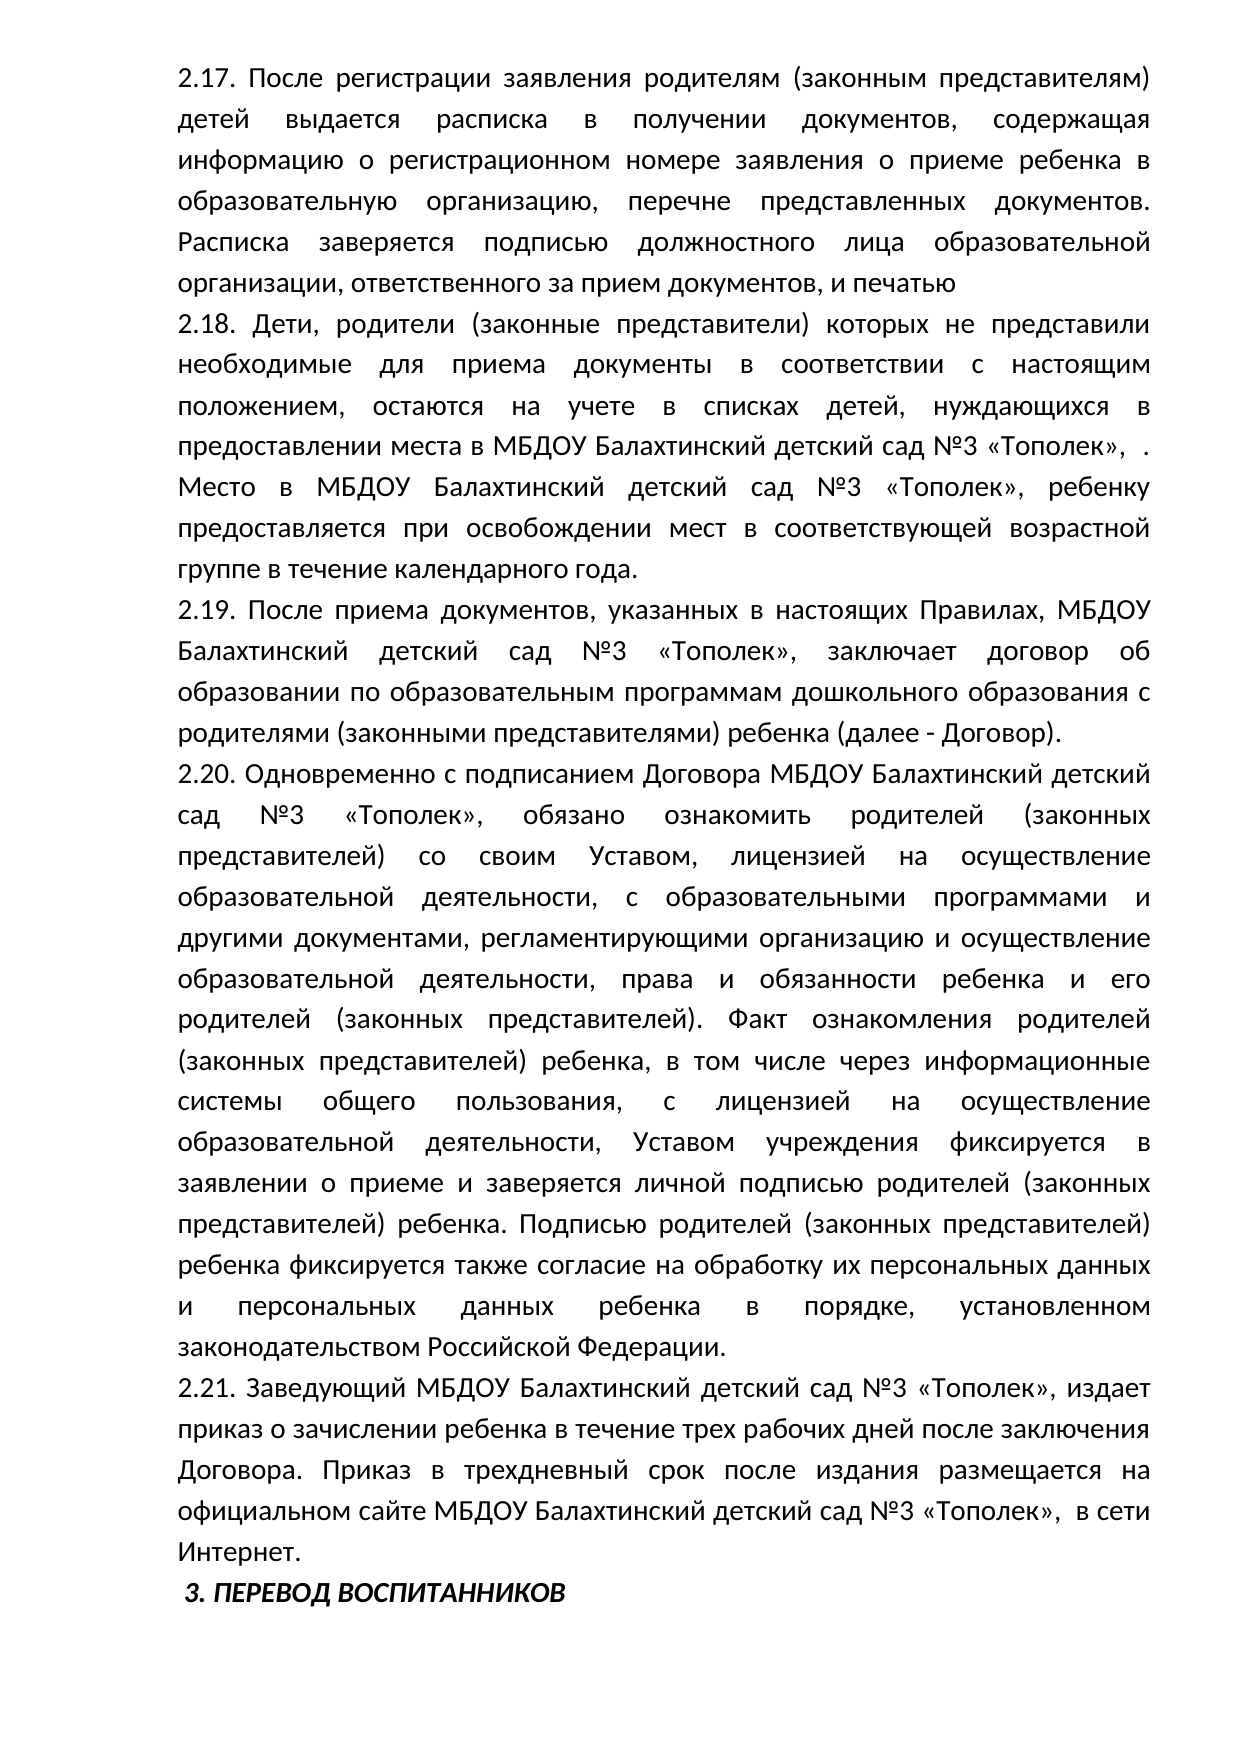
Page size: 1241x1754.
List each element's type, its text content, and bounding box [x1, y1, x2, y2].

list 2.19. После приема документов, указанных в настоящих Правилах, МБДОУ Балахтинский детский сад №3 «Тополек», заключает договор об образовании по образовательным программам дошкольного образования с родителями (законными представителями) ребенка (далее - Договор). [177, 591, 1152, 750]
list 2.21. Заведующий МБДОУ Балахтинский детский сад №3 «Тополек», издает приказ о зачислении ребенка в течение трех рабочих дней после заключения Договора. Приказ в трехдневный срок после издания размещается на официальном сайте МБДОУ Балахтинский детский сад №3 «Тополек», в сети Интернет. [177, 1369, 1152, 1568]
list 2.18. Дети, родители (законные представители) которых не представили необходимые для приема документы в соответствии с настоящим положением, остаются на учете в списках детей, нуждающихся в предоставлении места в МБДОУ Балахтинский детский сад №3 «Тополек», . Место в МБДОУ Балахтинский детский сад №3 «Тополек», ребенку предоставляется при освобождении мест в соответствующей возрастной группе в течение календарного года. [177, 305, 1152, 586]
list 2.20. Одновременно с подписанием Договора МБДОУ Балахтинский детский сад №3 «Тополек», обязано ознакомить родителей (законных представителей) со своим Уставом, лицензией на осуществление образовательной деятельности, с образовательными программами и другими документами, регламентирующими организацию и осуществление образовательной деятельности, права и обязанности ребенка и его родителей (законных представителей). Факт ознакомления родителей (законных представителей) ребенка, в том числе через информационные системы общего пользования, с лицензией на осуществление образовательной деятельности, Уставом учреждения фиксируется в заявлении о приеме и заверяется личной подписью родителей (законных представителей) ребенка. Подписью родителей (законных представителей) ребенка фиксируется также согласие на обработку их персональных данных и персональных данных ребенка в порядке, установленном законодательством Российской Федерации. [177, 755, 1152, 1364]
list 3. ПЕРЕВОД ВОСПИТАННИКОВ [177, 1574, 1152, 1609]
list 2.17. После регистрации заявления родителям (законным представителям) детей выдается расписка в получении документов, содержащая информацию о регистрационном номере заявления о приеме ребенка в образовательную организацию, перечне представленных документов. Расписка заверяется подписью должностного лица образовательной организации, ответственного за прием документов, и печатью [177, 59, 1152, 299]
